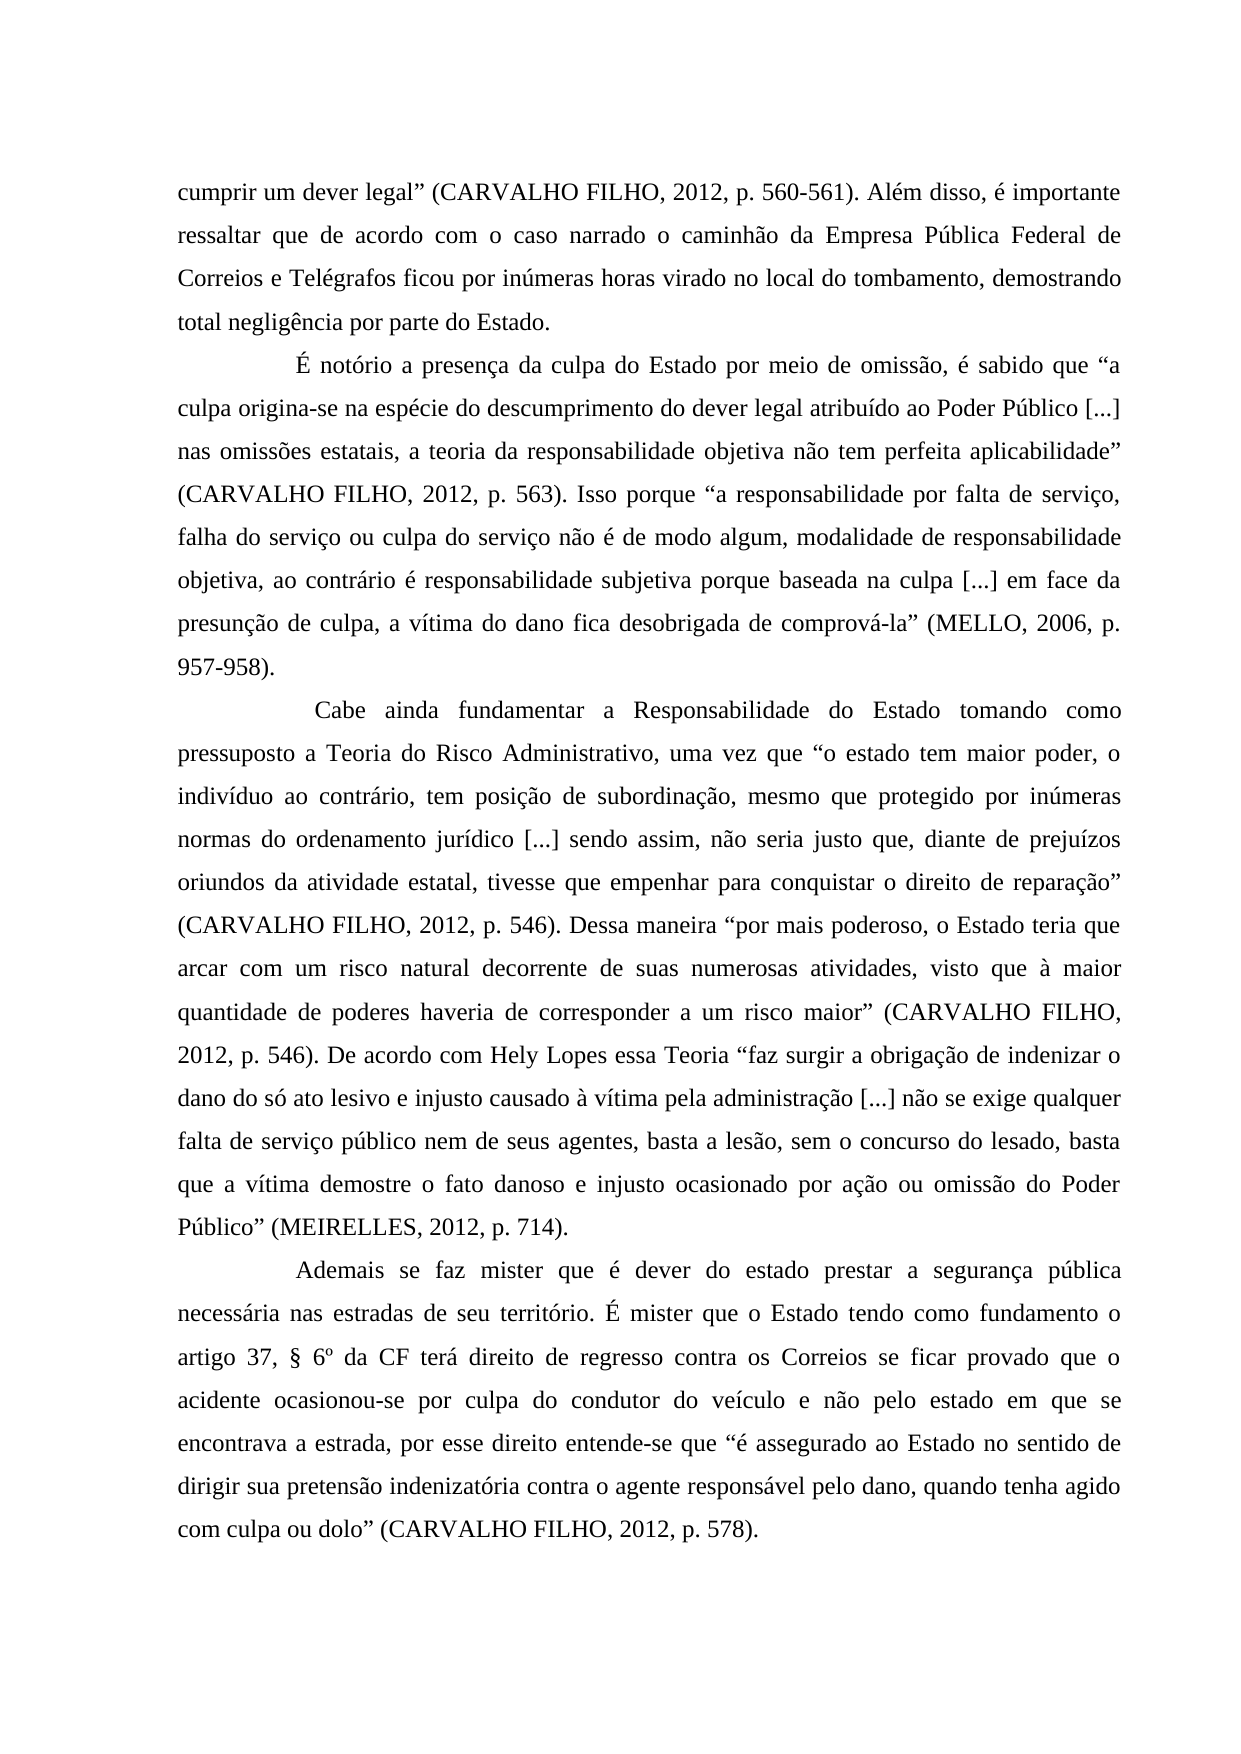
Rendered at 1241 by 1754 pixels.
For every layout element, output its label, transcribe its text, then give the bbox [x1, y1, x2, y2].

text Cabe ainda fundamentar a Responsabilidade do Estado tomando como pressuposto a Teoria do Risco Administrativo, uma vez que “o estado tem maior poder, o indivíduo ao contrário, tem posição de subordinação, mesmo que protegido por inúmeras normas do ordenamento jurídico [...] sendo assim, não seria justo que, diante de prejuízos oriundos da atividade estatal, tivesse que empenhar para conquistar o direito de reparação” (CARVALHO FILHO, 2012, p. 546). Dessa maneira “por mais poderoso, o Estado teria que arcar com um risco natural decorrente de suas numerosas atividades, visto que à maior quantidade de poderes haveria de corresponder a um risco maior” (CARVALHO FILHO, 2012, p. 546). De acordo com Hely Lopes essa Teoria “faz surgir a obrigação de indenizar o dano do só ato lesivo e injusto causado à vítima pela administração [...] não se exige qualquer falta de serviço público nem de seus agentes, basta a lesão, sem o concurso do lesado, basta que a vítima demostre o fato danoso e injusto ocasionado por ação ou omissão do Poder Público” (MEIRELLES, 2012, p. 714). [177, 695, 1122, 1241]
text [177, 177, 1122, 335]
text É notório a presença da culpa do Estado por meio de omissão, é sabido que “a culpa origina-se na espécie do descumprimento do dever legal atribuído ao Poder Público [...] nas omissões estatais, a teoria da responsabilidade objetiva não tem perfeita aplicabilidade” (CARVALHO FILHO, 2012, p. 563). Isso porque “a responsabilidade por falta de serviço, falha do serviço ou culpa do serviço não é de modo algum, modalidade de responsabilidade objetiva, ao contrário é responsabilidade subjetiva porque baseada na culpa [...] em face da presunção de culpa, a vítima do dano fica desobrigada de comprová-la” (MELLO, 2006, p. 957-958). [177, 350, 1122, 680]
text Ademais se faz mister que é dever do estado prestar a segurança pública necessária nas estradas de seu território. É mister que o Estado tendo como fundamento o artigo 37, § 6º da CF terá direito de regresso contra os Correios se ficar provado que o acidente ocasionou-se por culpa do condutor do veículo e não pelo estado em que se encontrava a estrada, por esse direito entende-se que “é assegurado ao Estado no sentido de dirigir sua pretensão indenizatória contra o agente responsável pelo dano, quando tenha agido com culpa ou dolo” (CARVALHO FILHO, 2012, p. 578). [177, 1255, 1122, 1543]
